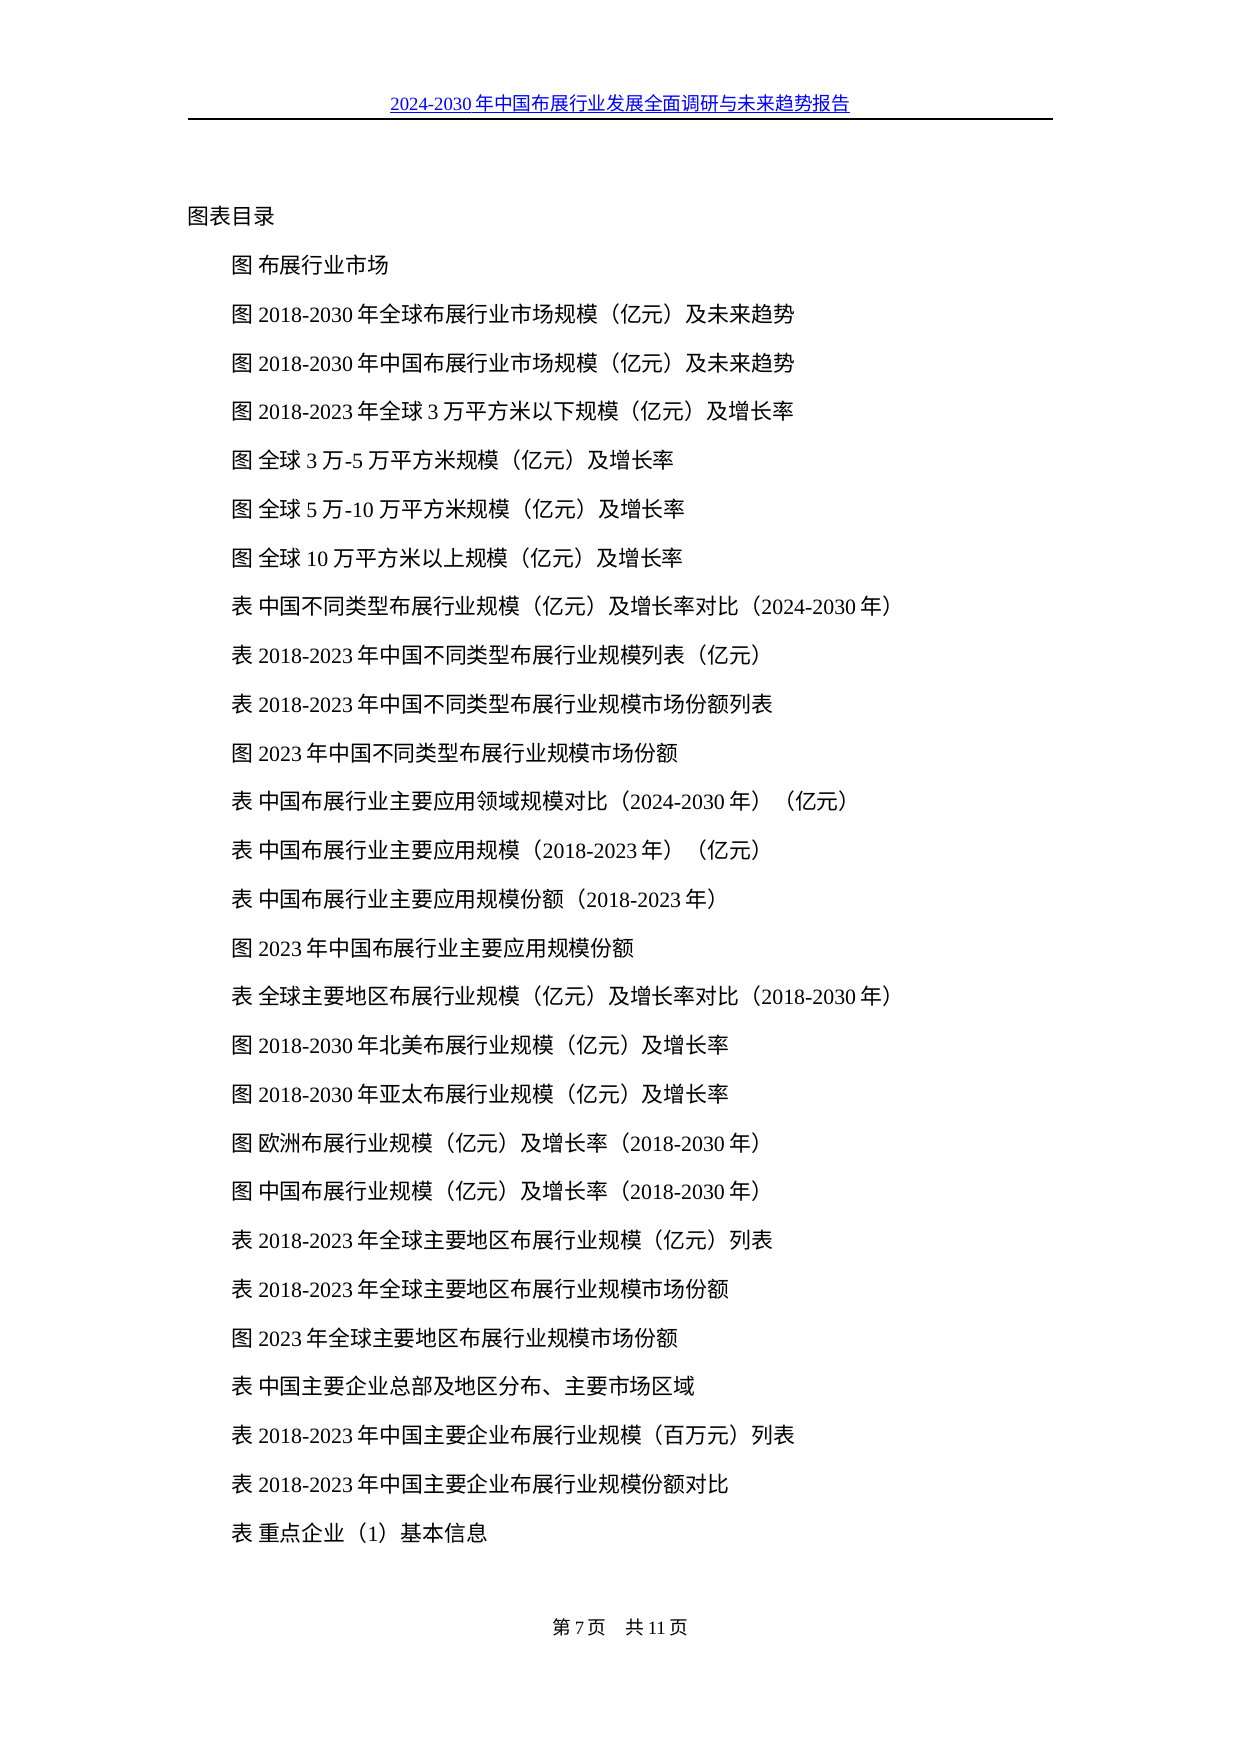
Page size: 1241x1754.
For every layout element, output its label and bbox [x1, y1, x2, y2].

text [187, 150, 1053, 1548]
